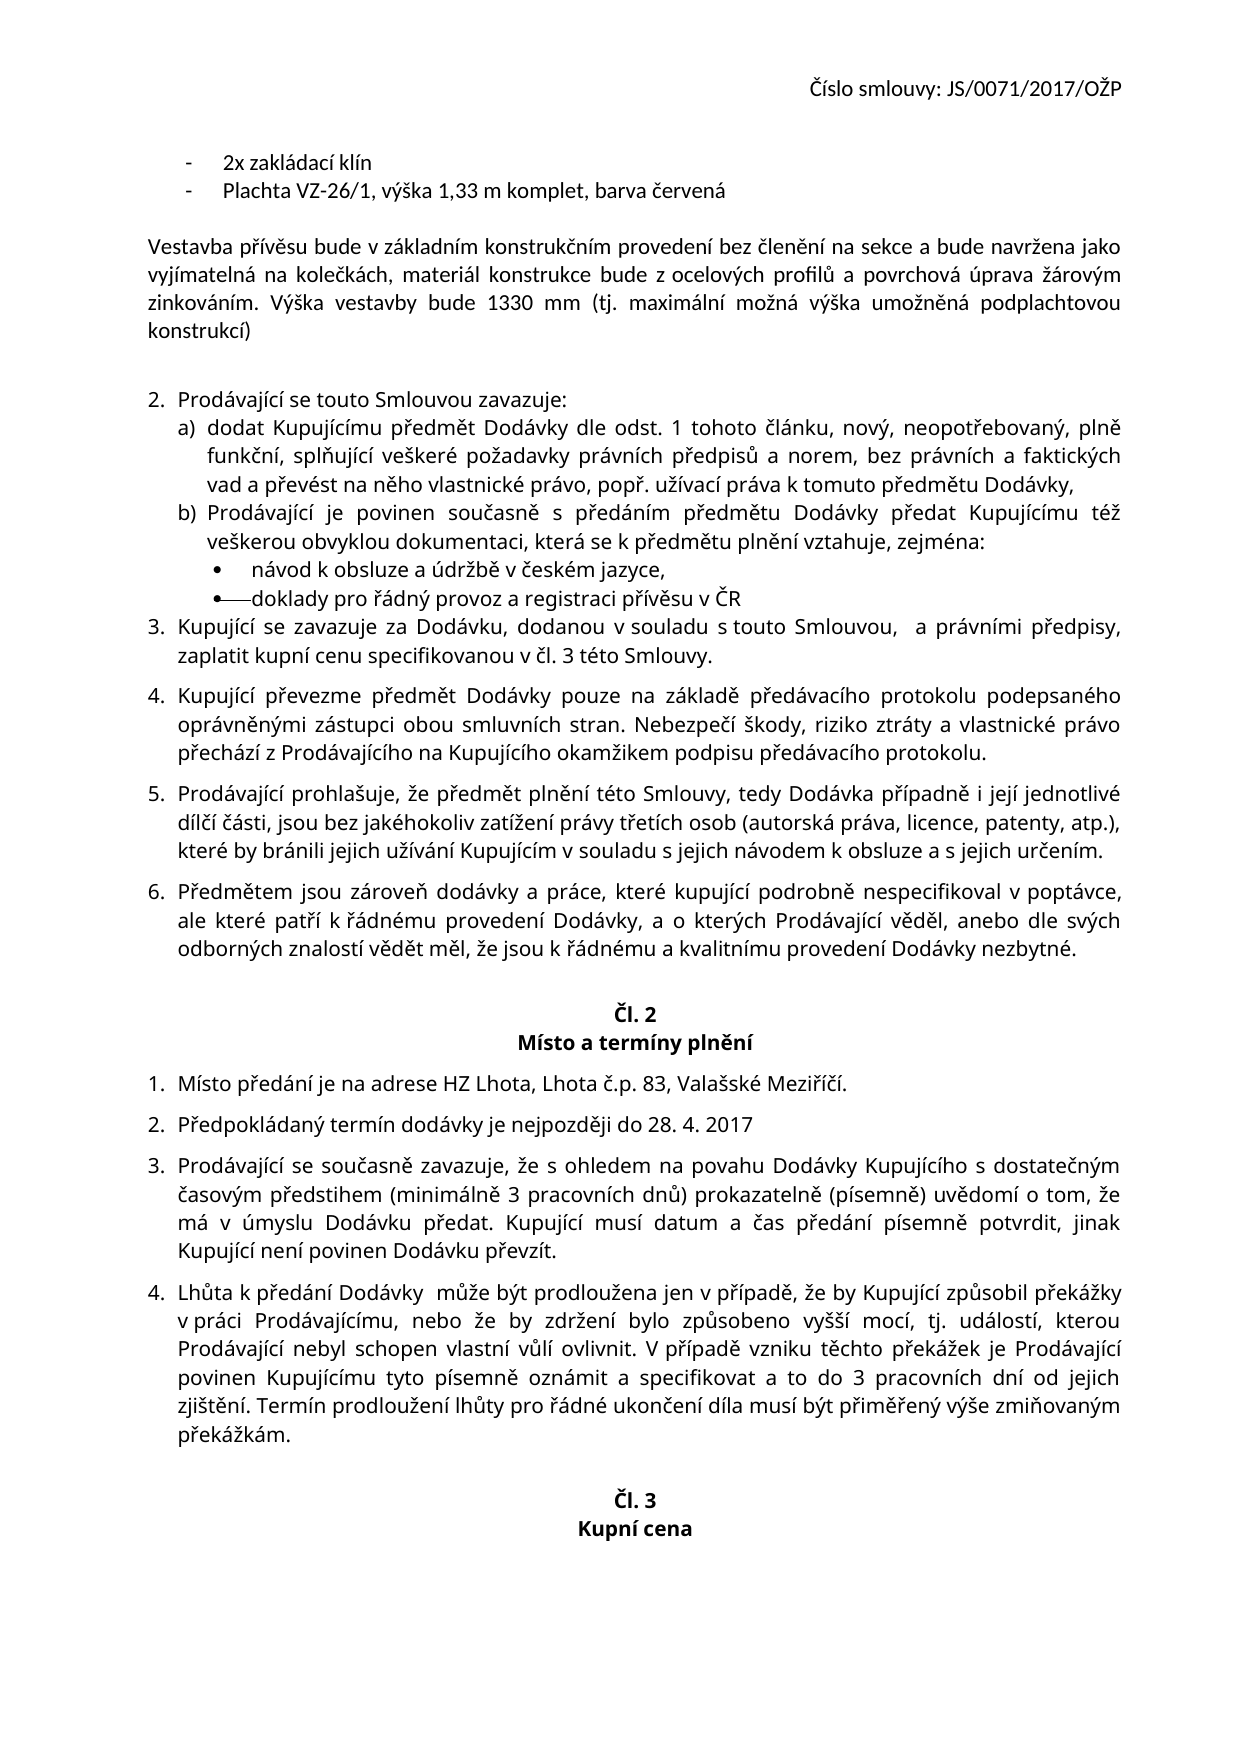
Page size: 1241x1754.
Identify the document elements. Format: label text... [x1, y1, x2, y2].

list Plachta VZ-26/1, výška 1,33 m komplet, barva červená [185, 176, 1122, 204]
text Vestavba přívěsu bude v základním konstrukčním provedení bez členění na sekce a bude navržena jako vyjímatelná na kolečkách, materiál konstrukce bude z ocelových profilů a povrchová úprava žárovým zinkováním. Výška vestavby bude 1330 mm (tj. maximální možná výška umožněná podplachtovou konstrukcí) [148, 232, 1122, 344]
subtitle Prodávající se současně zavazuje, že s ohledem na povahu Dodávky Kupujícího s dostatečným časovým předstihem (minimálně 3 pracovních dnů) prokazatelně (písemně) uvědomí o tom, že má v úmyslu Dodávku předat. Kupující musí datum a čas předání písemně potvrdit, jinak Kupující není povinen Dodávku převzít. [148, 1151, 1122, 1265]
list Místo předání je na adrese HZ Lhota, Lhota č.p. 83, Valašské Meziříčí. [148, 1069, 1122, 1098]
list dodat Kupujícímu předmět Dodávky dle odst. 1 tohoto článku, nový, neopotřebovaný, plně funkční, splňující veškeré požadavky právních předpisů a norem, bez právních a faktických vad a převést na něho vlastnické právo, popř. užívací práva k tomuto předmětu Dodávky, [177, 413, 1122, 498]
list návod k obsluze a údržbě v českém jazyce, [214, 555, 1122, 584]
text Čl. 3 [148, 1486, 1122, 1514]
subtitle Místo a termíny plnění [148, 1028, 1122, 1057]
text Čl. 2 [148, 1000, 1122, 1028]
subtitle Prodávající se touto Smlouvou zavazuje: [148, 385, 1122, 413]
text Kupní cena [148, 1514, 1122, 1543]
list Kupující se zavazuje za Dodávku, dodanou v souladu s touto Smlouvou, a právními předpisy, zaplatit kupní cenu specifikovanou v čl. 3 této Smlouvy. [148, 612, 1122, 669]
list Kupující převezme předmět Dodávky pouze na základě předávacího protokolu podepsaného oprávněnými zástupci obou smluvních stran. Nebezpečí škody, riziko ztráty a vlastnické právo přechází z Prodávajícího na Kupujícího okamžikem podpisu předávacího protokolu. [148, 682, 1122, 767]
list Předpokládaný termín dodávky je nejpozději do 28. 4. 2017 [148, 1110, 1122, 1139]
list doklady pro řádný provoz a registraci přívěsu v ČR [214, 584, 1122, 612]
list 2x zakládací klín [185, 148, 1122, 176]
list Lhůta k předání Dodávky může být prodloužena jen v případě, že by Kupující způsobil překážky v práci Prodávajícímu, nebo že by zdržení bylo způsobeno vyšší mocí, tj. událostí, kterou Prodávající nebyl schopen vlastní vůlí ovlivnit. V případě vzniku těchto překážek je Prodávající povinen Kupujícímu tyto písemně oznámit a specifikovat a to do 3 pracovních dní od jejich zjištění. Termín prodloužení lhůty pro řádné ukončení díla musí být přiměřený výše zmiňovaným překážkám. [148, 1278, 1122, 1448]
list Prodávající je povinen současně s předáním předmětu Dodávky předat Kupujícímu též veškerou obvyklou dokumentaci, která se k předmětu plnění vztahuje, zejména: [177, 498, 1122, 555]
list Předmětem jsou zároveň dodávky a práce, které kupující podrobně nespecifikoval v poptávce, ale které patří k řádnému provedení Dodávky, a o kterých Prodávající věděl, anebo dle svých odborných znalostí vědět měl, že jsou k řádnému a kvalitnímu provedení Dodávky nezbytné. [148, 877, 1122, 963]
list Prodávající prohlašuje, že předmět plnění této Smlouvy, tedy Dodávka případně i její jednotlivé dílčí části, jsou bez jakéhokoliv zatížení právy třetích osob (autorská práva, licence, patenty, atp.), které by bránili jejich užívání Kupujícím v souladu s jejich návodem k obsluze a s jejich určením. [148, 779, 1122, 865]
